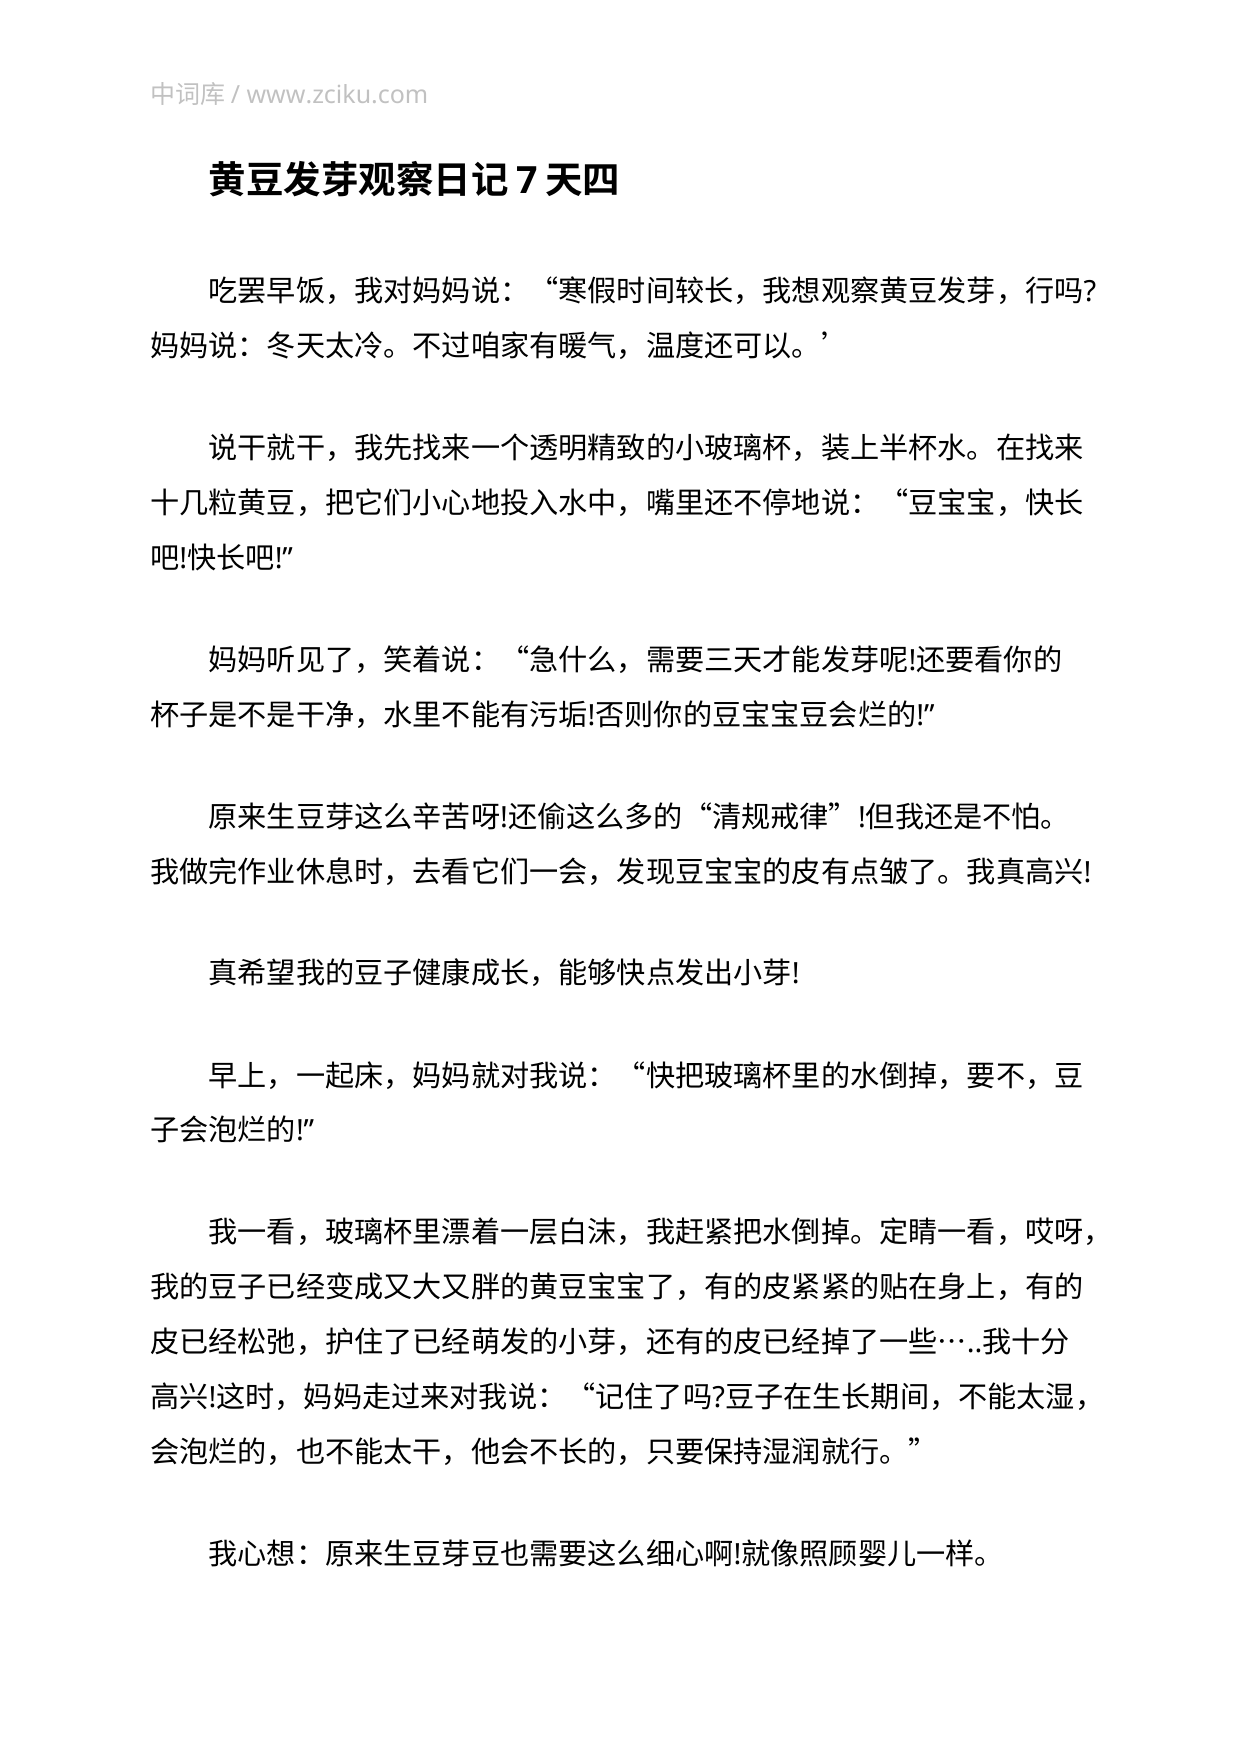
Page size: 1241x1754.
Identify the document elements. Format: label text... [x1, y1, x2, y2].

text 说干就干，我先找来一个透明精致的小玻璃杯，装上半杯水。在找来十几粒黄豆，把它们小心地投入水中，嘴里还不停地说：“豆宝宝，快长吧!快长吧!” [150, 424, 1090, 577]
text 我一看，玻璃杯里漂着一层白沫，我赶紧把水倒掉。定睛一看，哎呀，我的豆子已经变成又大又胖的黄豆宝宝了，有的皮紧紧的贴在身上，有的皮已经松弛，护住了已经萌发的小芽，还有的皮已经掉了一些…..我十分高兴!这时，妈妈走过来对我说：“记住了吗?豆子在生长期间，不能太湿，会泡烂的，也不能太干，他会不长的，只要保持湿润就行。” [150, 1209, 1090, 1471]
text 我心想：原来生豆芽豆也需要这么细心啊!就像照顾婴儿一样。 [150, 1531, 1090, 1573]
text 黄豆发芽观察日记7天四 [150, 150, 1090, 204]
text 妈妈听见了，笑着说：“急什么，需要三天才能发芽呢!还要看你的杯子是不是干净，水里不能有污垢!否则你的豆宝宝豆会烂的!” [150, 636, 1090, 733]
text 吃罢早饭，我对妈妈说：“寒假时间较长，我想观察黄豆发芽，行吗?妈妈说：冬天太冷。不过咱家有暖气，温度还可以。’ [150, 268, 1090, 365]
text 原来生豆芽这么辛苦呀!还偷这么多的“清规戒律”!但我还是不怕。我做完作业休息时，去看它们一会，发现豆宝宝的皮有点皱了。我真高兴! [150, 793, 1090, 891]
text 真希望我的豆子健康成长，能够快点发出小芽! [150, 950, 1090, 992]
text 早上，一起床，妈妈就对我说：“快把玻璃杯里的水倒掉，要不，豆子会泡烂的!” [150, 1052, 1090, 1149]
